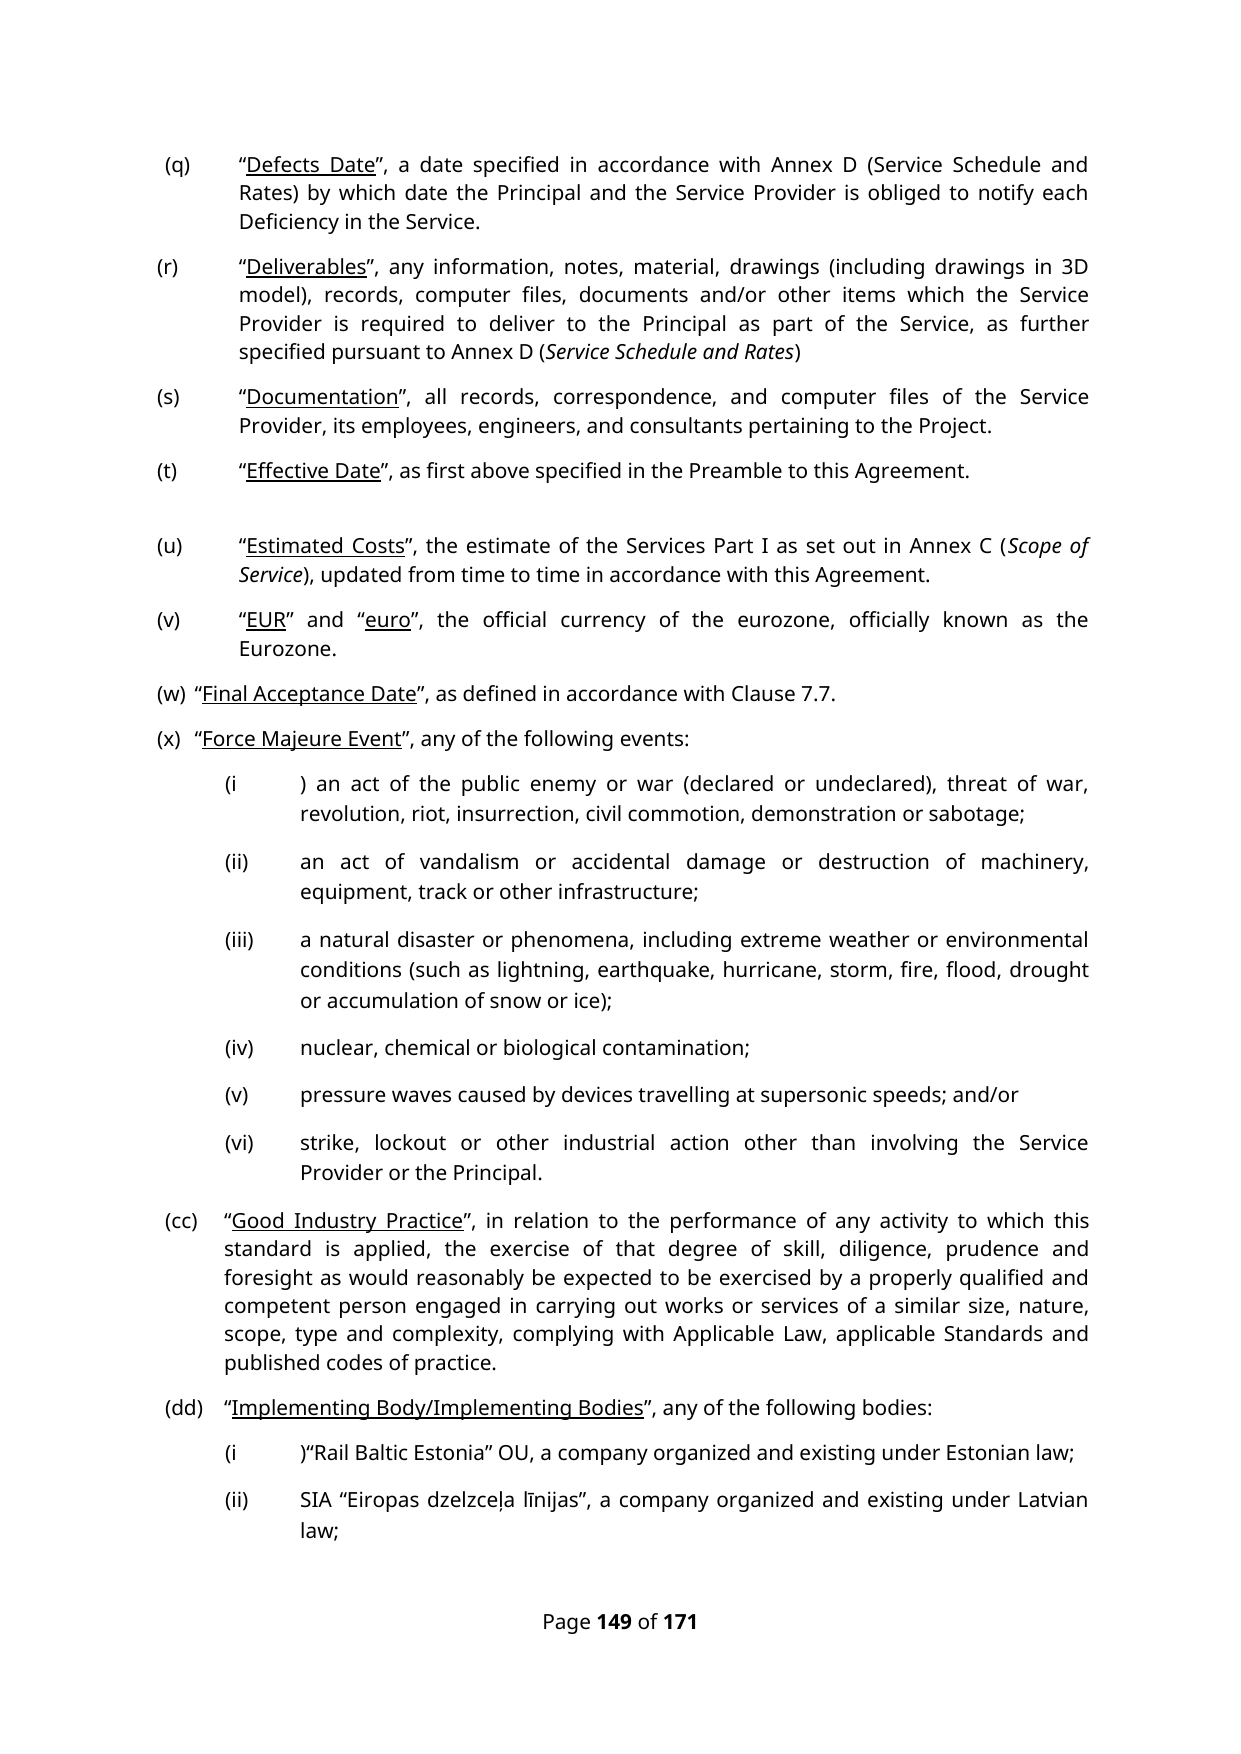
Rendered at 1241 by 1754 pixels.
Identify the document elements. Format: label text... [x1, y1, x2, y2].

list “Good Industry Practice”, in relation to the performance of any activity to which this standard is applied, the exercise of that degree of skill, diligence, prudence and foresight as would reasonably be expected to be exercised by a properly qualified and competent person engaged in carrying out works or services of a similar size, nature, scope, type and complexity, complying with Applicable Law, applicable Standards and published codes of practice. [165, 1206, 1090, 1376]
list “Estimated Costs”, the estimate of the Services Part I as set out in Annex C (Scope of Service), updated from time to time in accordance with this Agreement. [157, 532, 1090, 588]
list “Defects Date”, a date specified in accordance with Annex D (Service Schedule and Rates) by which date the Principal and the Service Provider is obliged to notify each Deficiency in the Service. [165, 150, 1090, 235]
text (vi) strike, lockout or other industrial action other than involving the Service Provider or the Principal. [225, 1128, 1090, 1187]
list “Final Acceptance Date”, as defined in accordance with Clause 7.7. [157, 679, 1090, 707]
list “Deliverables”, any information, notes, material, drawings (including drawings in 3D model), records, computer files, documents and/or other items which the Service Provider is required to deliver to the Principal as part of the Service, as further specified pursuant to Annex D (Service Schedule and Rates) [157, 252, 1090, 366]
text (iv) nuclear, chemical or biological contamination; [150, 1033, 1090, 1062]
text (i ) an act of the public enemy or war (declared or undeclared), threat of war, revolution, riot, insurrection, civil commotion, demonstration or sabotage; [225, 769, 1090, 828]
list “EUR” and “euro”, the official currency of the eurozone, officially known as the Eurozone. [157, 605, 1090, 662]
text (i )“Rail Baltic Estonia” OU, a company organized and existing under Estonian law; [225, 1438, 1090, 1467]
text (ii) an act of vandalism or accidental damage or destruction of machinery, equipment, track or other infrastructure; [225, 847, 1090, 906]
list “Force Majeure Event”, any of the following events: [157, 724, 1090, 752]
text (iii) a natural disaster or phenomena, including extreme weather or environmental conditions (such as lightning, earthquake, hurricane, storm, fire, flood, drought or accumulation of snow or ice); [225, 925, 1090, 1014]
list “Documentation”, all records, correspondence, and computer files of the Service Provider, its employees, engineers, and consultants pertaining to the Project. [157, 382, 1090, 439]
list “Effective Date”, as first above specified in the Preamble to this Agreement. [157, 456, 1090, 484]
list “Implementing Body/Implementing Bodies”, any of the following bodies: [165, 1393, 1090, 1422]
text (v) pressure waves caused by devices travelling at supersonic speeds; and/or [225, 1081, 1090, 1109]
text (ii) SIA “Eiropas dzelzceļa līnijas”, a company organized and existing under Latvian law; [225, 1486, 1090, 1544]
